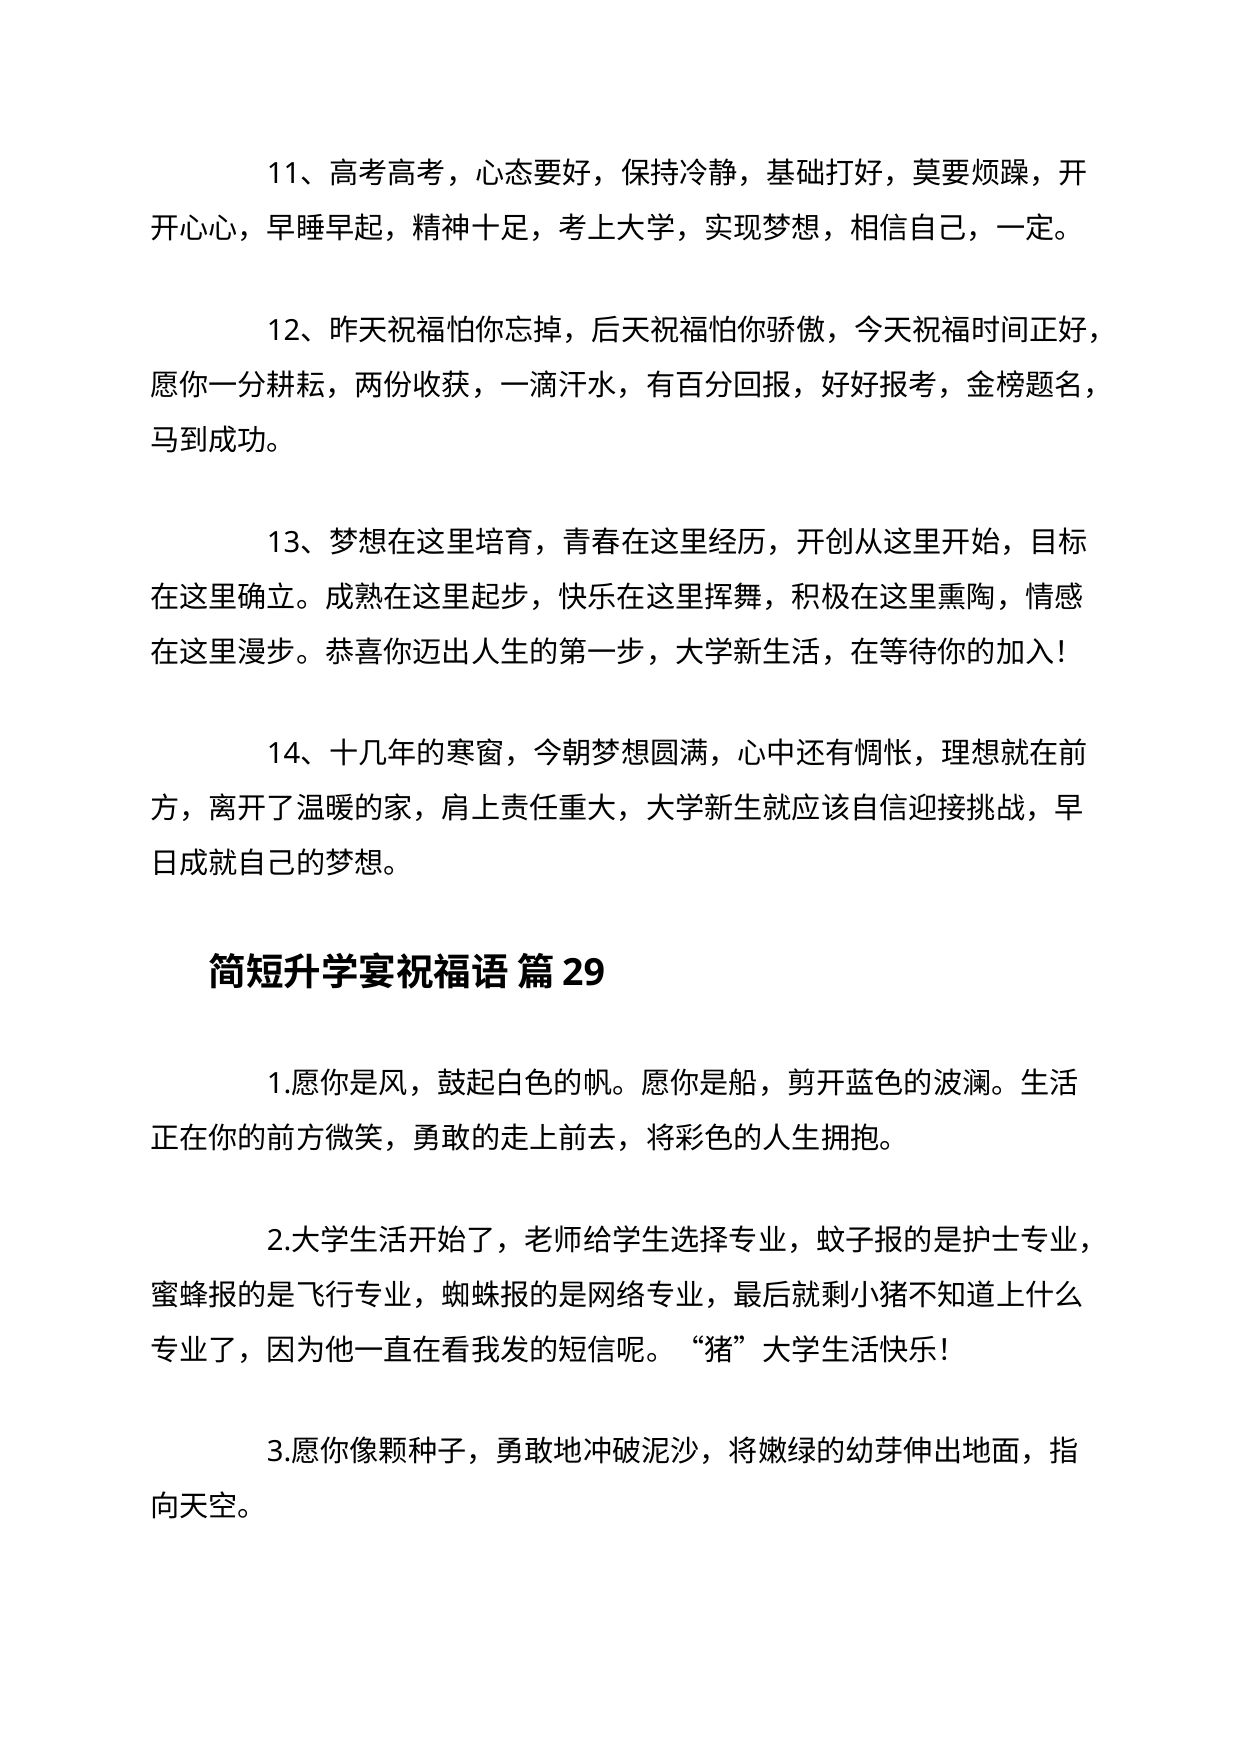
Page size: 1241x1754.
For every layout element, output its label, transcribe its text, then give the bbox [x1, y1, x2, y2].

text 11、高考高考，心态要好，保持冷静，基础打好，莫要烦躁，开开心心，早睡早起，精神十足，考上大学，实现梦想，相信自己，一定。 [150, 150, 1090, 247]
text 14、十几年的寒窗，今朝梦想圆满，心中还有惆怅，理想就在前方，离开了温暖的家，肩上责任重大，大学新生就应该自信迎接挑战，早日成就自己的梦想。 [150, 730, 1090, 882]
text 2.大学生活开始了，老师给学生选择专业，蚊子报的是护士专业，蜜蜂报的是飞行专业，蜘蛛报的是网络专业，最后就剩小猪不知道上什么专业了，因为他一直在看我发的短信呢。“猪”大学生活快乐！ [150, 1216, 1090, 1368]
text 简短升学宴祝福语 篇29 [150, 942, 1090, 996]
text 1.愿你是风，鼓起白色的帆。愿你是船，剪开蓝色的波澜。生活正在你的前方微笑，勇敢的走上前去，将彩色的人生拥抱。 [150, 1059, 1090, 1157]
text 12、昨天祝福怕你忘掉，后天祝福怕你骄傲，今天祝福时间正好，愿你一分耕耘，两份收获，一滴汗水，有百分回报，好好报考，金榜题名，马到成功。 [150, 307, 1090, 459]
text 3.愿你像颗种子，勇敢地冲破泥沙，将嫩绿的幼芽伸出地面，指向天空。 [150, 1428, 1090, 1525]
text 13、梦想在这里培育，青春在这里经历，开创从这里开始，目标在这里确立。成熟在这里起步，快乐在这里挥舞，积极在这里熏陶，情感在这里漫步。恭喜你迈出人生的第一步，大学新生活，在等待你的加入！ [150, 518, 1090, 671]
